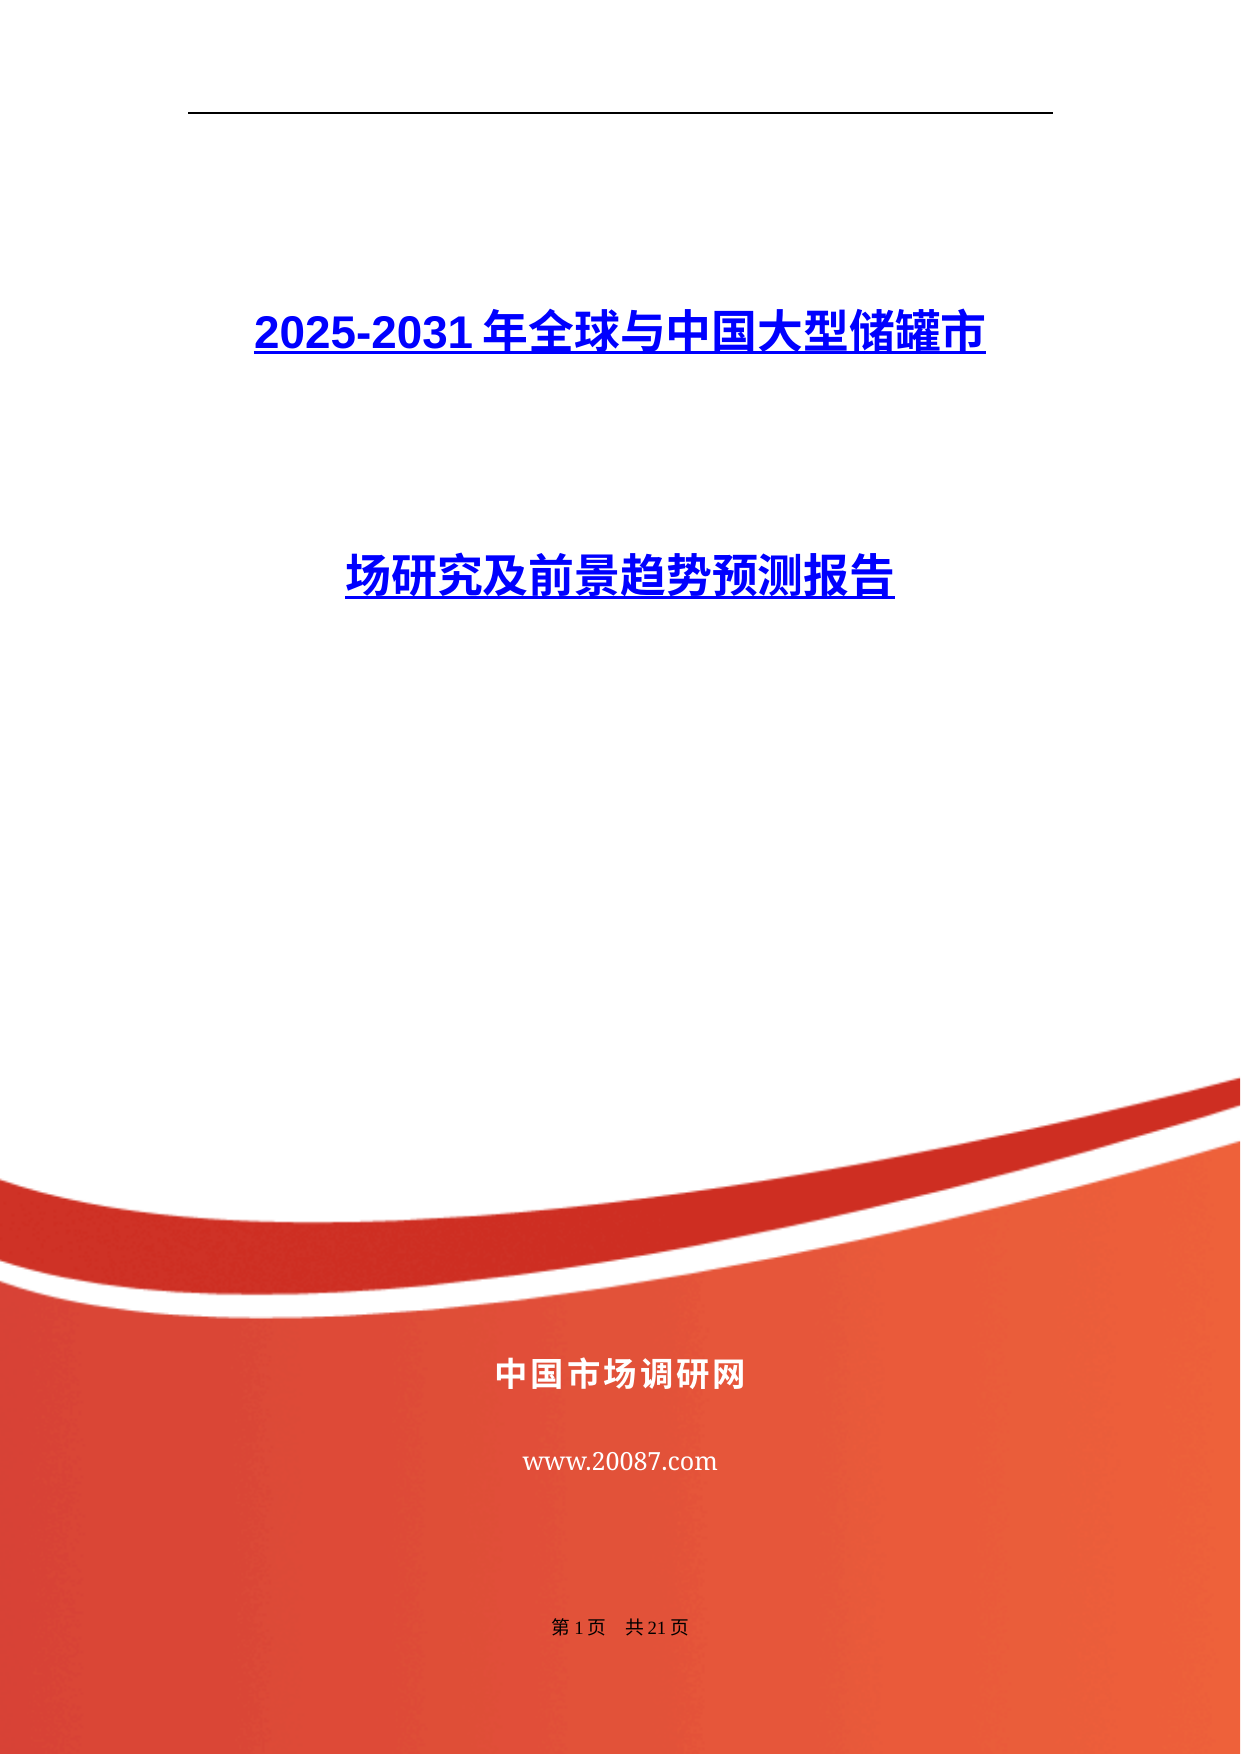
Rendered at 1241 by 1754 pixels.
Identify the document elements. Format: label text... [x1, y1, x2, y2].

text www.20087.com [187, 1428, 1053, 1493]
table_header 2025-2031年全球与中国大型储罐市场研究及前景趋势预测报告 [188, 207, 1053, 773]
picture [0, 1006, 1241, 1754]
subtitle 中国市场调研网 [187, 1339, 1053, 1404]
